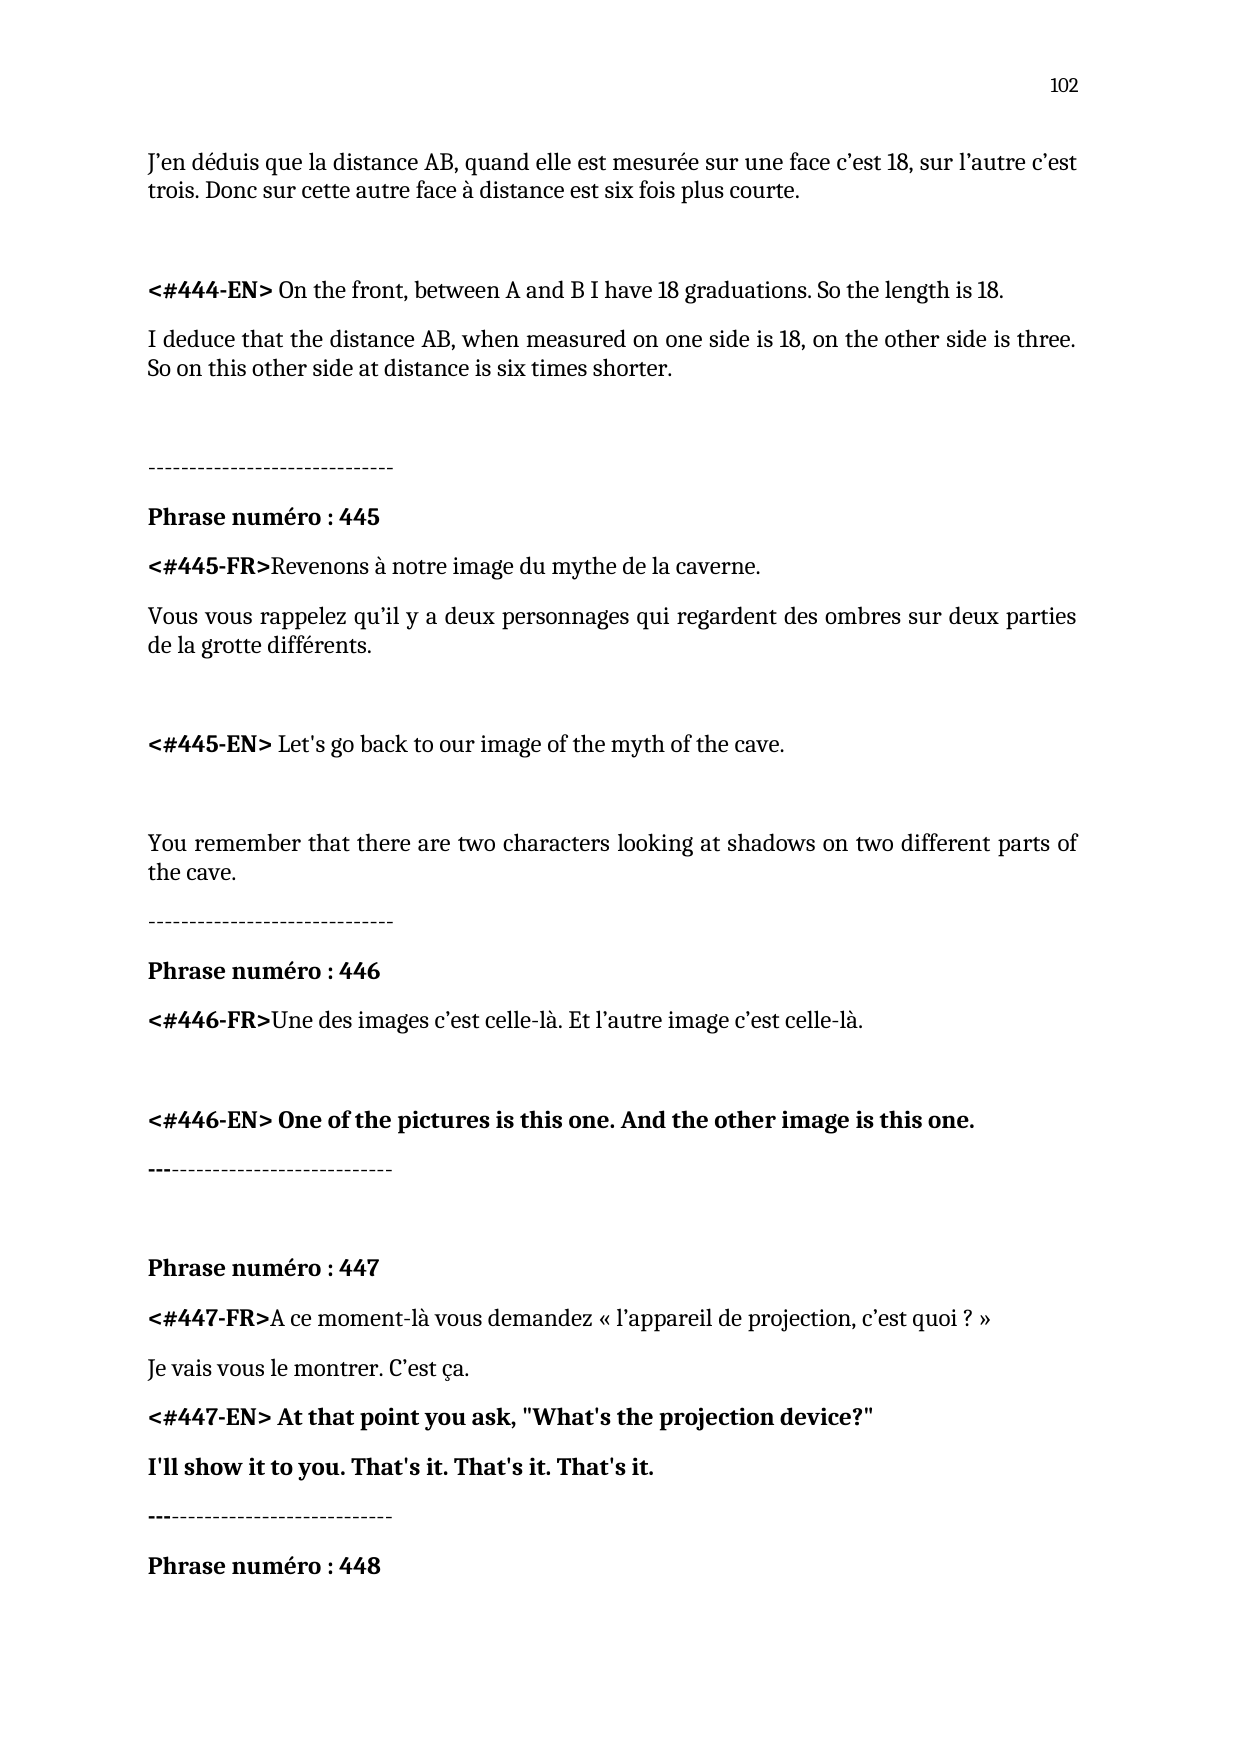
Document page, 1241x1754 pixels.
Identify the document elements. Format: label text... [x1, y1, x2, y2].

text You remember that there are two characters looking at shadows on two different parts of the cave. [148, 829, 1078, 886]
text <#446-FR>Une des images c’est celle-là. Et l’autre image c’est celle-là. [148, 1006, 1078, 1035]
text <#445-FR>Revenons à notre image du mythe de la caverne. [148, 552, 1078, 581]
text <#446-EN> One of the pictures is this one. And the other image is this one. [148, 1106, 1078, 1134]
text ------------------------------ [148, 907, 1078, 936]
text Phrase numéro : 446 [148, 957, 1078, 986]
text Phrase numéro : 445 [148, 503, 1078, 531]
text <#445-EN> Let's go back to our image of the myth of the cave. [148, 730, 1078, 758]
text Je vais vous le montrer. C’est ça. [148, 1353, 1078, 1382]
text J’en déduis que la distance AB, quand elle est mesurée sur une face c’est 18, sur l’autre c’est trois. Donc sur cette autre face à distance est six fois plus courte. [148, 148, 1078, 205]
text I'll show it to you. That's it. That's it. That's it. [148, 1453, 1078, 1481]
text <#447-FR>A ce moment-là vous demandez « l’appareil de projection, c’est quoi ? » [148, 1304, 1078, 1333]
text <#444-EN> On the front, between A and B I have 18 graduations. So the length is 18. [148, 276, 1078, 304]
text ------------------------------ [148, 453, 1078, 482]
text I deduce that the distance AB, when measured on one side is 18, on the other side is three. So on this other side at distance is six times shorter. [148, 325, 1078, 383]
text Phrase numéro : 447 [148, 1254, 1078, 1283]
text <#447-EN> At that point you ask, "What's the projection device?" [148, 1403, 1078, 1432]
text ------------------------------ [148, 1502, 1078, 1531]
text Vous vous rappelez qu’il y a deux personnages qui regardent des ombres sur deux parties de la grotte différents. [148, 602, 1078, 659]
text Phrase numéro : 448 [148, 1552, 1078, 1581]
text ------------------------------ [148, 1155, 1078, 1184]
